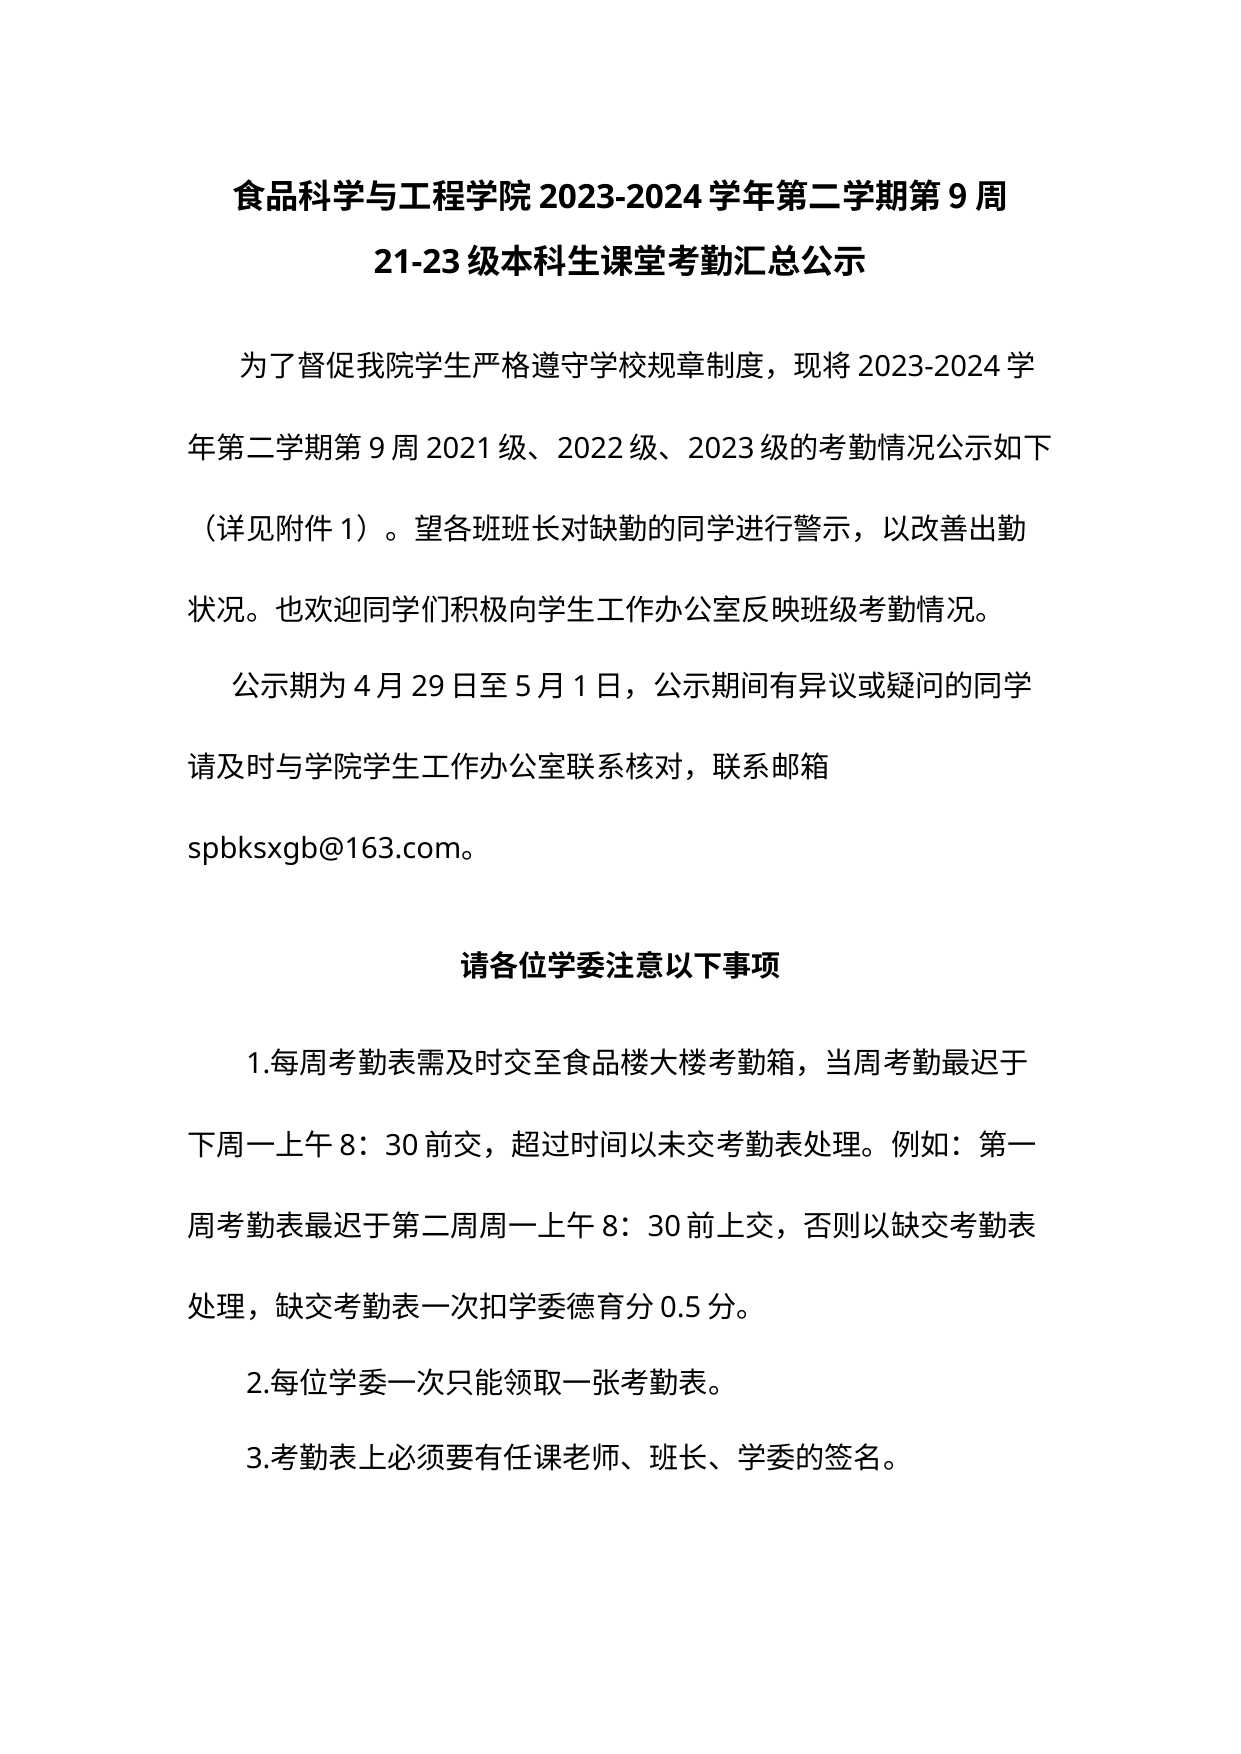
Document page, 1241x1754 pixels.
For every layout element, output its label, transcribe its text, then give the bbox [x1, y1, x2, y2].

text 食品科学与工程学院2023-2024学年第二学期第9周 [187, 162, 1053, 227]
text 为了督促我院学生严格遵守学校规章制度，现将2023-2024学年第二学期第9周2021级、2022级、2023级的考勤情况公示如下（详见附件1）。望各班班长对缺勤的同学进行警示，以改善出勤状况。也欢迎同学们积极向学生工作办公室反映班级考勤情况。 [187, 332, 1053, 640]
text 请各位学委注意以下事项 [187, 931, 1053, 996]
text 1.每周考勤表需及时交至食品楼大楼考勤箱，当周考勤最迟于下周一上午8：30前交，超过时间以未交考勤表处理。例如：第一周考勤表最迟于第二周周一上午8：30前上交，否则以缺交考勤表处理，缺交考勤表一次扣学委德育分0.5分。 [187, 1029, 1053, 1338]
text 公示期为4月29日至5月1日，公示期间有异议或疑问的同学请及时与学院学生工作办公室联系核对，联系邮箱spbksxgb@163.com。 [187, 651, 1053, 878]
text 21-23级本科生课堂考勤汇总公示 [187, 227, 1053, 292]
text 2.每位学委一次只能领取一张考勤表。 [187, 1348, 1053, 1413]
text 3.考勤表上必须要有任课老师、班长、学委的签名。 [187, 1424, 1053, 1489]
